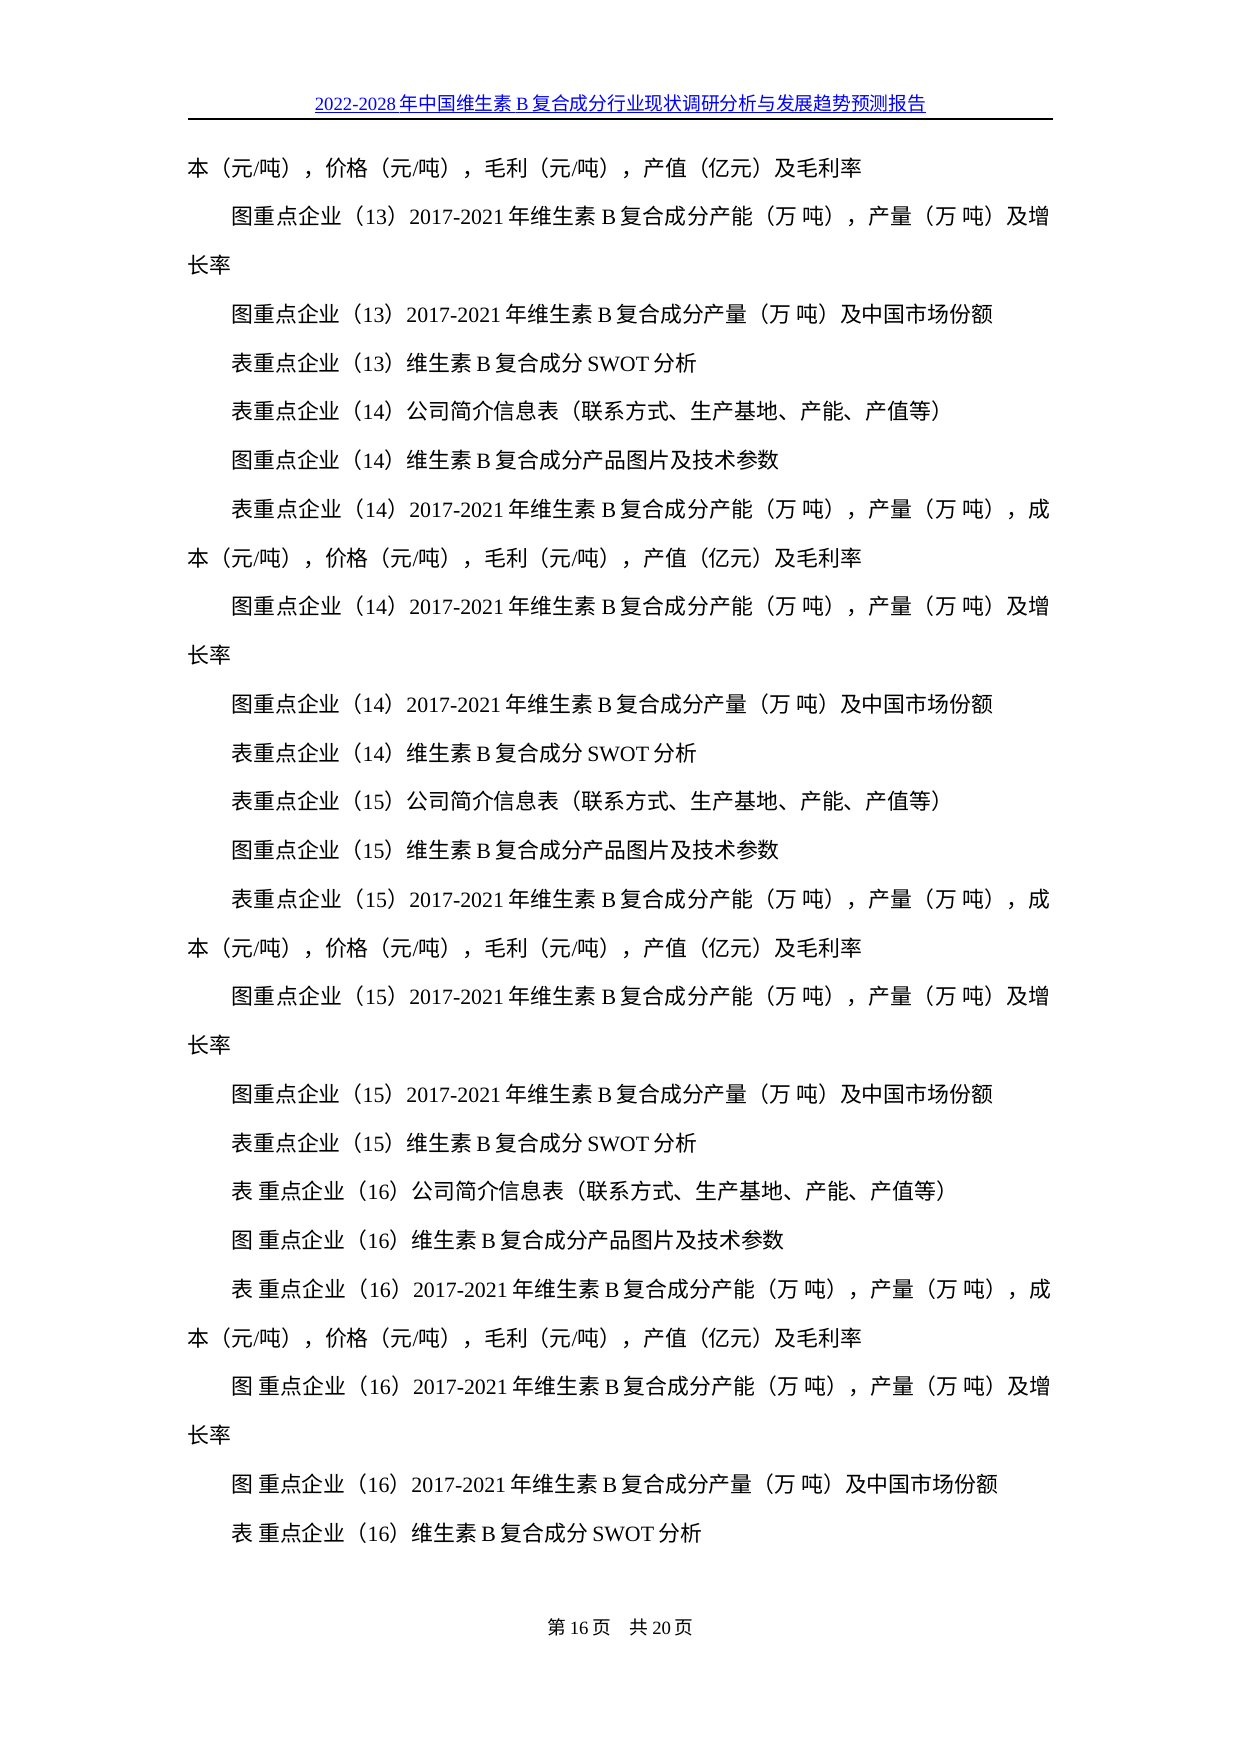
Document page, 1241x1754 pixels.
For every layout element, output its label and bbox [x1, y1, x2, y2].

text [187, 150, 1053, 1548]
